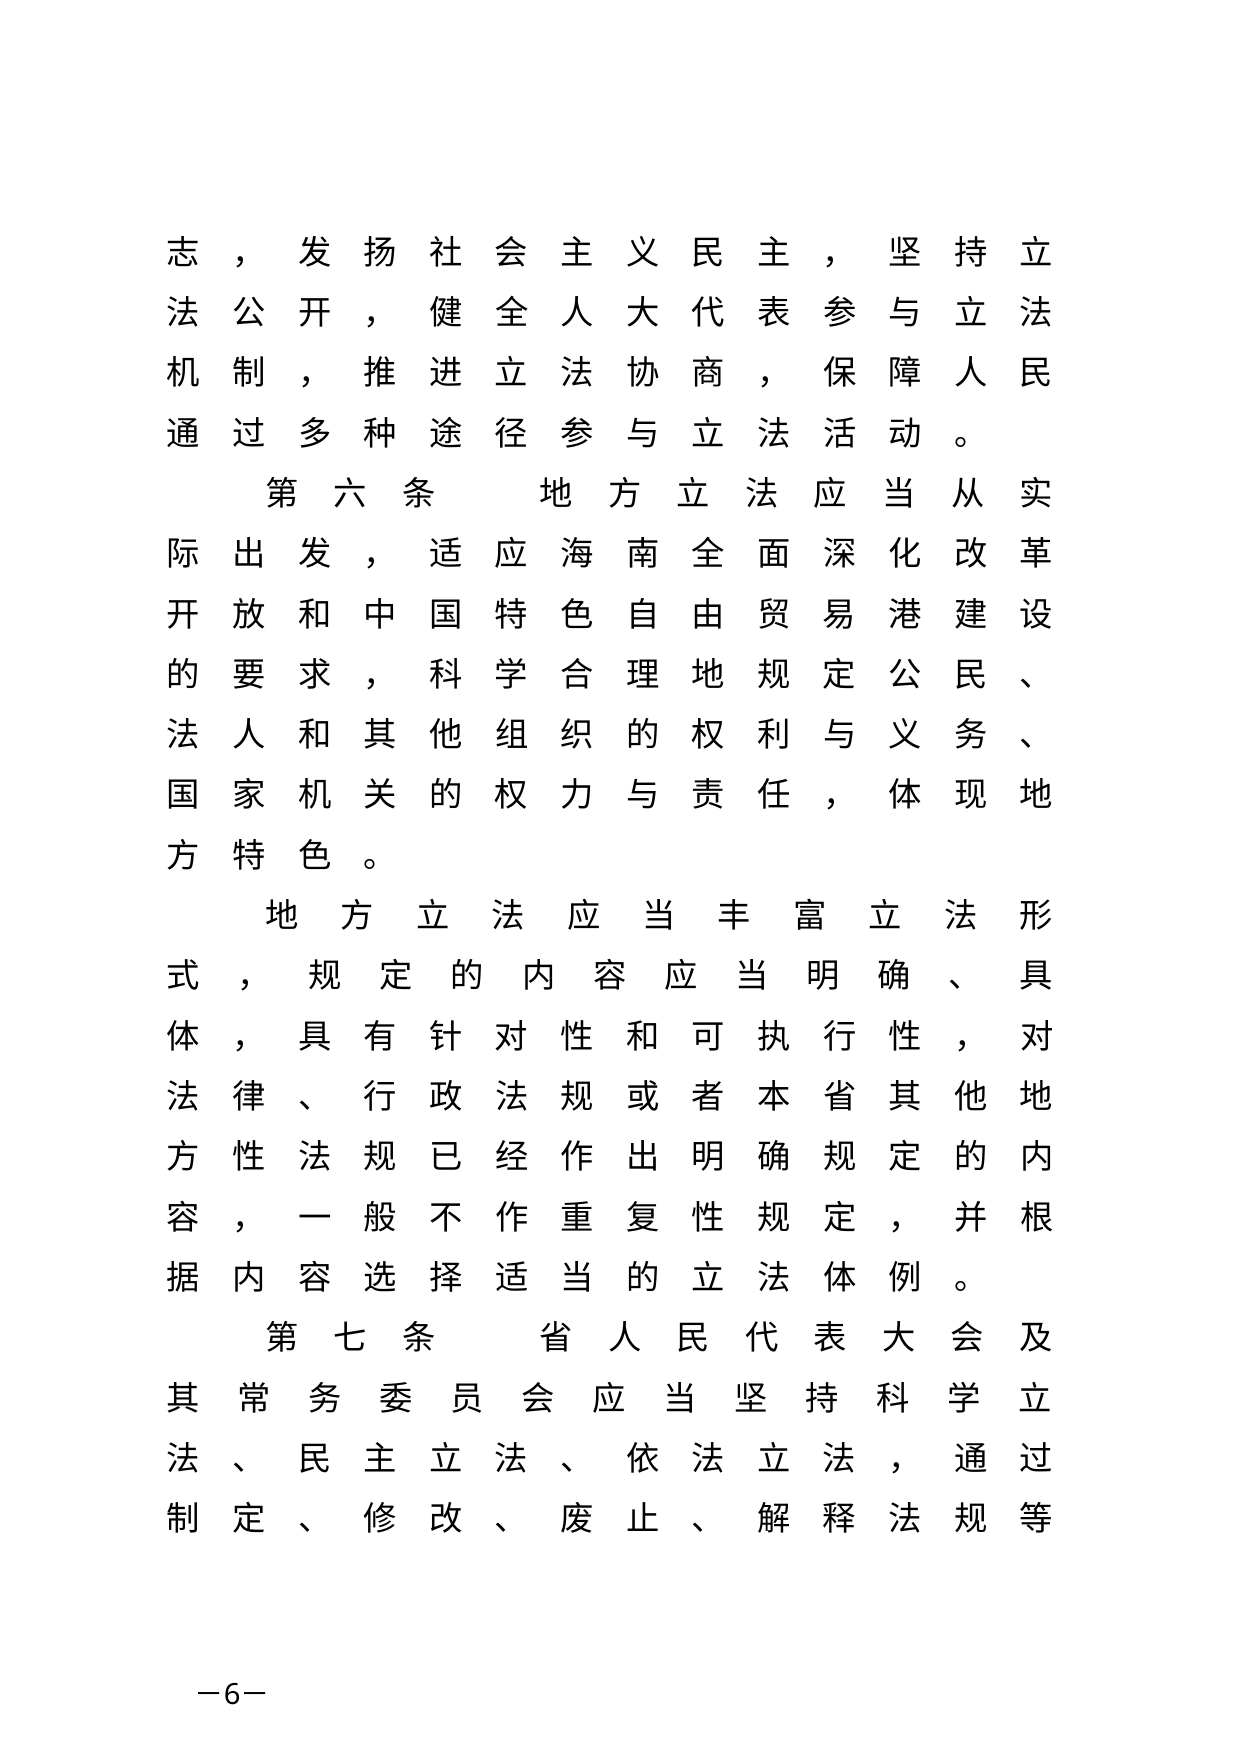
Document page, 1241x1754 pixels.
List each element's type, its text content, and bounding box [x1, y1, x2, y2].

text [167, 1305, 1085, 1546]
text 地方立法应当丰富立法形式，规定的内容应当明确、具体，具有针对性和可执行性，对法律、行政法规或者本省其他地方性法规已经作出明确规定的内容，一般不作重复性规定，并根据内容选择适当的立法体例。 [167, 883, 1085, 1305]
text 第六条 地方立法应当从实际出发，适应海南全面深化改革开放和中国特色自由贸易港建设的要求，科学合理地规定公民、法人和其他组织的权利与义务、国家机关的权力与责任，体现地方特色。 [167, 461, 1085, 883]
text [167, 219, 1085, 461]
